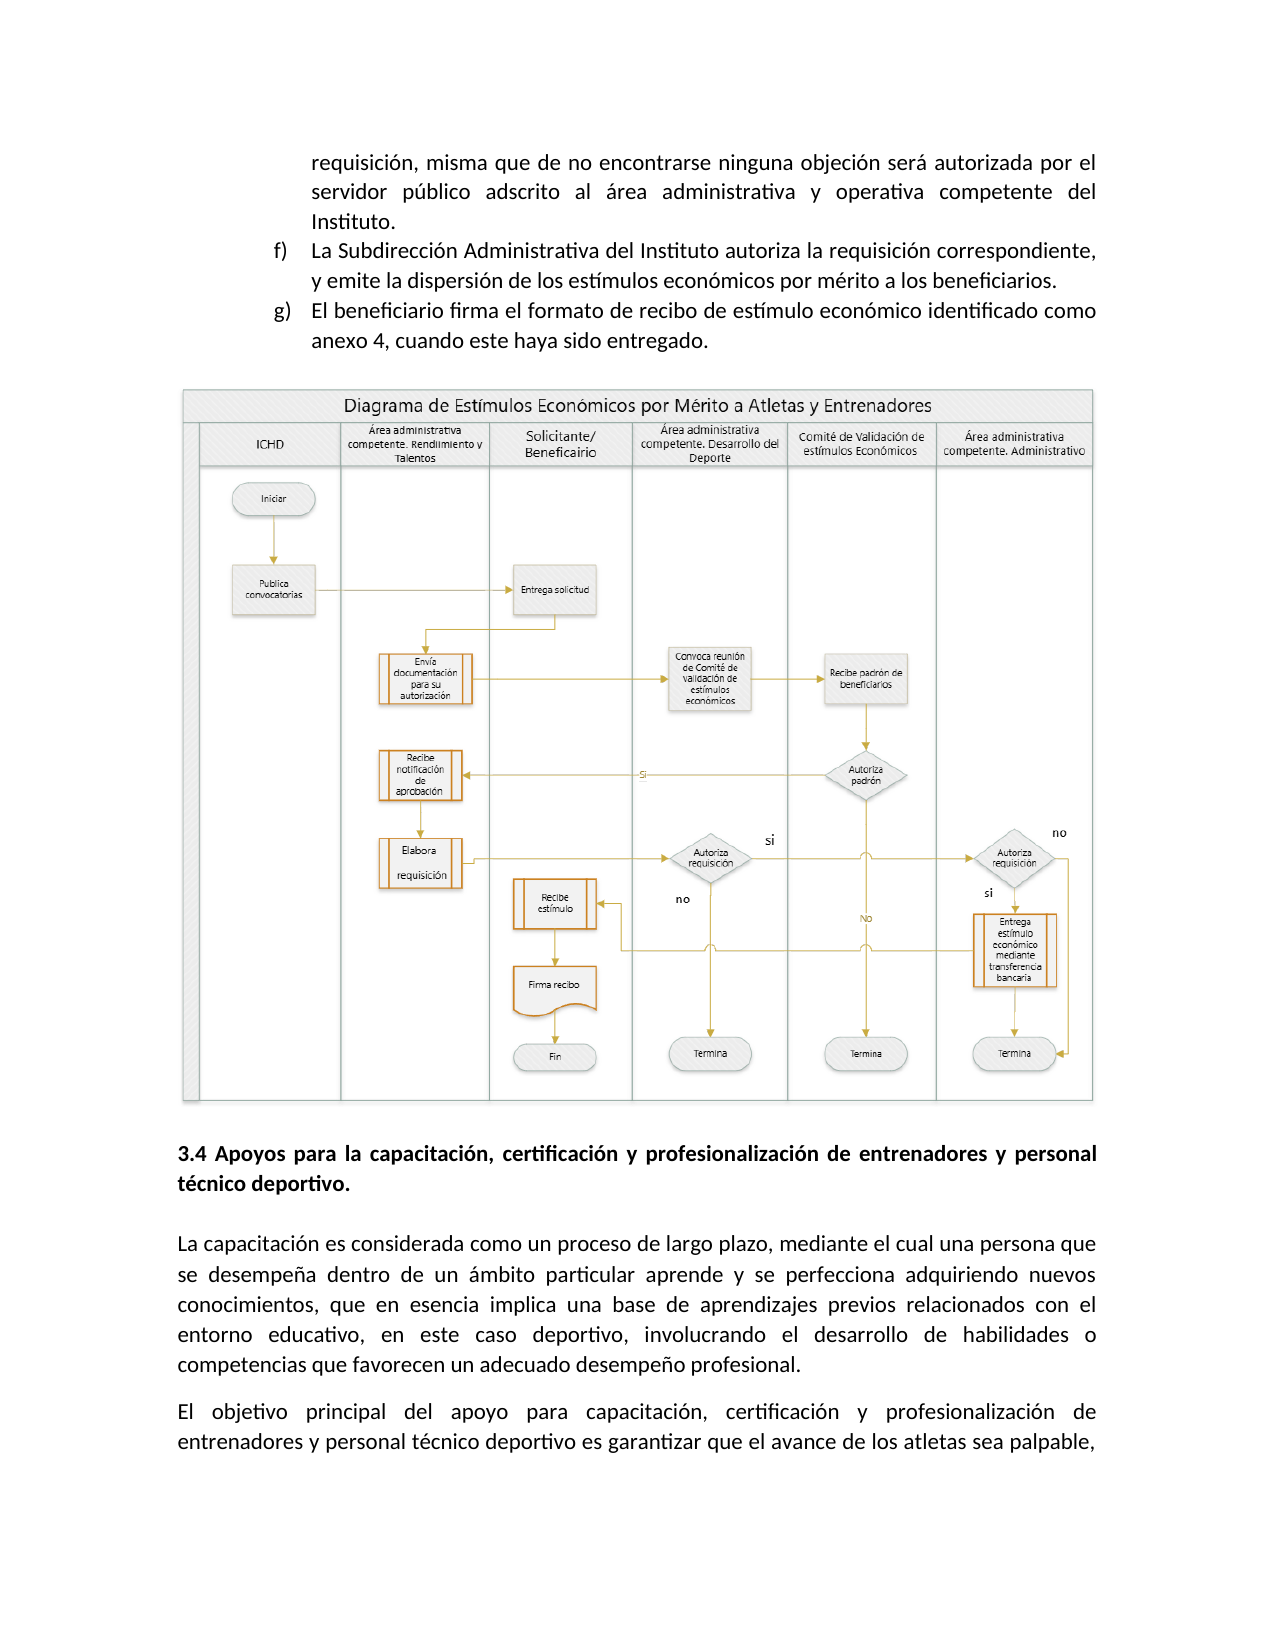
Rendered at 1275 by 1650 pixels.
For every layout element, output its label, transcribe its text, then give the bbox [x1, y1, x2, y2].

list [274, 148, 1098, 235]
picture [177, 385, 1098, 1107]
text La capacitación es considerada como un proceso de largo plazo, mediante el cual una persona que se desempeña dentro de un ámbito particular aprende y se perfecciona adquiriendo nuevos conocimientos, que en esencia implica una base de aprendizajes previos relacionados con el entorno educativo, en este caso deportivo, involucrando el desarrollo de habilidades o competencias que favorecen un adecuado desempeño profesional. [177, 1229, 1098, 1378]
text 3.4 Apoyos para la capacitación, certificación y profesionalización de entrenadores y personal técnico deportivo. [177, 1139, 1098, 1197]
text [177, 1397, 1098, 1455]
list El beneficiario firma el formato de recibo de estímulo económico identificado como anexo 4, cuando este haya sido entregado. [274, 296, 1098, 354]
list La Subdirección Administrativa del Instituto autoriza la requisición correspondiente, y emite la dispersión de los estímulos económicos por mérito a los beneficiarios. [274, 237, 1098, 294]
